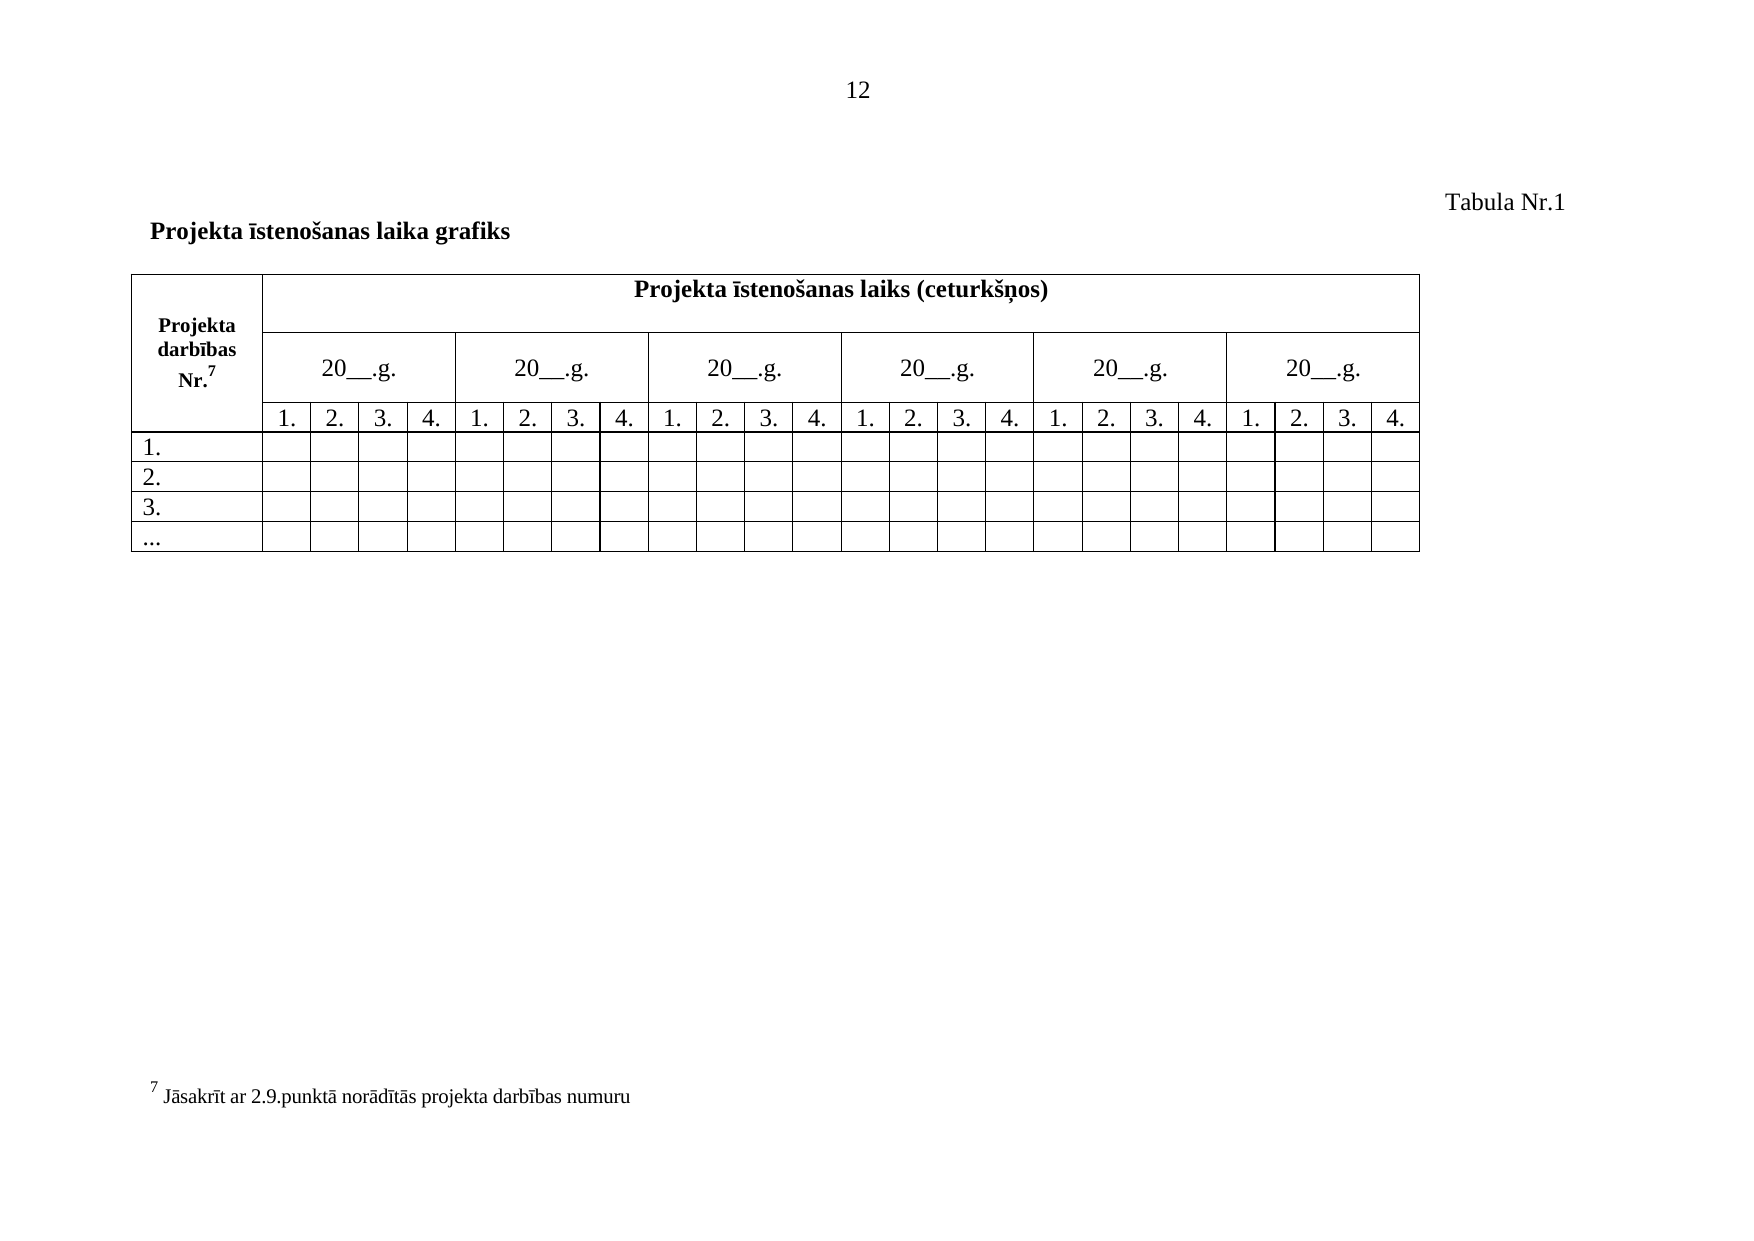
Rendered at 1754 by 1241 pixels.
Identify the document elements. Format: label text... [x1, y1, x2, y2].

table_cell [1034, 462, 1082, 491]
table_cell [359, 522, 407, 551]
table_cell [697, 492, 744, 521]
table_cell [842, 462, 889, 491]
table_cell [1324, 492, 1371, 521]
table_cell 2. [1276, 403, 1323, 431]
table_cell [504, 492, 551, 521]
table_cell [1276, 462, 1323, 491]
table_cell [938, 492, 985, 521]
table_cell [986, 492, 1033, 521]
table_cell [1131, 462, 1178, 491]
table_cell [456, 522, 503, 551]
table_cell [1179, 462, 1226, 491]
table_cell 2. [697, 403, 744, 431]
table_cell 3. [552, 403, 599, 431]
table_cell [938, 522, 985, 551]
table_cell [601, 522, 648, 551]
table_cell 20__.g. [263, 333, 455, 402]
table_cell [1276, 522, 1323, 551]
table_cell 4. [1179, 403, 1226, 431]
table_cell [986, 522, 1033, 551]
table_cell [1083, 433, 1130, 461]
table_cell [408, 492, 455, 521]
table_cell [1276, 492, 1323, 521]
table_cell 4. [601, 403, 648, 431]
table_cell [552, 492, 599, 521]
table_cell [1324, 433, 1371, 461]
table_cell 2. [132, 462, 262, 491]
table_cell [1131, 492, 1178, 521]
table_cell 2. [504, 403, 551, 431]
table_cell [456, 492, 503, 521]
table_cell [1083, 522, 1130, 551]
table_cell [552, 462, 599, 491]
table_cell [890, 492, 937, 521]
table_cell 3. [132, 492, 262, 521]
text Projekta īstenošanas laika grafiks [150, 216, 1566, 245]
table_cell [601, 462, 648, 491]
table_cell [890, 462, 937, 491]
table_cell [1034, 433, 1082, 461]
table_cell [504, 522, 551, 551]
table_cell [649, 522, 696, 551]
table_cell 4. [986, 403, 1033, 431]
table_cell [311, 462, 358, 491]
table_cell 1. [456, 403, 503, 431]
table_cell [263, 462, 310, 491]
table_cell [842, 492, 889, 521]
text Tabula Nr.1 [112, 187, 1566, 216]
table_cell [890, 433, 937, 461]
table_cell [842, 522, 889, 551]
table_cell [408, 462, 455, 491]
table_cell [745, 462, 792, 491]
table_cell 4. [408, 403, 455, 431]
table_cell [1083, 462, 1130, 491]
table_cell [359, 492, 407, 521]
table_cell [1372, 462, 1419, 491]
table_cell [697, 462, 744, 491]
table_cell [745, 433, 792, 461]
table_cell [697, 433, 744, 461]
table_cell 1. [842, 403, 889, 431]
table_cell [359, 433, 407, 461]
table_cell [1179, 522, 1226, 551]
table_cell [1276, 433, 1323, 461]
table_cell [504, 433, 551, 461]
table_cell [1227, 433, 1274, 461]
table_cell 3. [745, 403, 792, 431]
table_cell 20__.g. [649, 333, 841, 402]
table_cell [311, 522, 358, 551]
table_cell [552, 522, 599, 551]
table_cell [697, 522, 744, 551]
table_cell [986, 433, 1033, 461]
table_cell [263, 492, 310, 521]
table_cell [1083, 492, 1130, 521]
table_cell 3. [1324, 403, 1371, 431]
table_cell [408, 522, 455, 551]
table_cell [745, 522, 792, 551]
table_cell 2. [311, 403, 358, 431]
table_cell 20__.g. [1034, 333, 1226, 402]
table_cell [842, 433, 889, 461]
table_cell 20__.g. [456, 333, 648, 402]
table_cell [745, 492, 792, 521]
table_cell [1227, 462, 1274, 491]
table_cell [552, 433, 599, 461]
table_cell [793, 492, 841, 521]
table_cell [1372, 492, 1419, 521]
table_cell [1227, 522, 1274, 551]
table_cell [1372, 522, 1419, 551]
table_cell [359, 462, 407, 491]
table_cell [1034, 492, 1082, 521]
table_cell [793, 522, 841, 551]
table_cell 2. [1083, 403, 1130, 431]
table_cell [1179, 492, 1226, 521]
table_cell 2. [890, 403, 937, 431]
table_cell [649, 433, 696, 461]
table_cell [1372, 433, 1419, 461]
table_cell [1324, 462, 1371, 491]
table_cell [456, 433, 503, 461]
table_header Projekta darbības Nr. [132, 275, 262, 431]
table_cell [1324, 522, 1371, 551]
table_cell [1131, 433, 1178, 461]
table_cell ... [132, 522, 262, 551]
table_header Projekta īstenošanas laiks (ceturkšņos) [263, 275, 1419, 332]
table_cell 4. [1372, 403, 1419, 431]
table_cell 1. [263, 403, 310, 431]
table_cell 3. [359, 403, 407, 431]
table_cell [601, 433, 648, 461]
table_cell [986, 462, 1033, 491]
table_cell [504, 462, 551, 491]
table_cell 20__.g. [1227, 333, 1419, 402]
table_cell [890, 522, 937, 551]
table_cell 4. [793, 403, 841, 431]
table_cell [938, 433, 985, 461]
table_cell [649, 462, 696, 491]
table_cell [1227, 492, 1274, 521]
table_cell [793, 462, 841, 491]
table_cell [601, 492, 648, 521]
table_cell [1179, 433, 1226, 461]
table_cell [263, 433, 310, 461]
table_cell 3. [1131, 403, 1178, 431]
table_cell [938, 462, 985, 491]
table_cell 1. [649, 403, 696, 431]
table_cell 1. [1227, 403, 1274, 431]
table_cell 3. [938, 403, 985, 431]
table_cell [456, 462, 503, 491]
table_cell 1. [132, 433, 262, 461]
table_cell [649, 492, 696, 521]
table_cell [1131, 522, 1178, 551]
table_cell [311, 433, 358, 461]
table_cell 20__.g. [842, 333, 1033, 402]
table_cell [1034, 522, 1082, 551]
table_cell [263, 522, 310, 551]
table_cell 1. [1034, 403, 1082, 431]
table_cell [311, 492, 358, 521]
table_cell [408, 433, 455, 461]
table_cell [793, 433, 841, 461]
